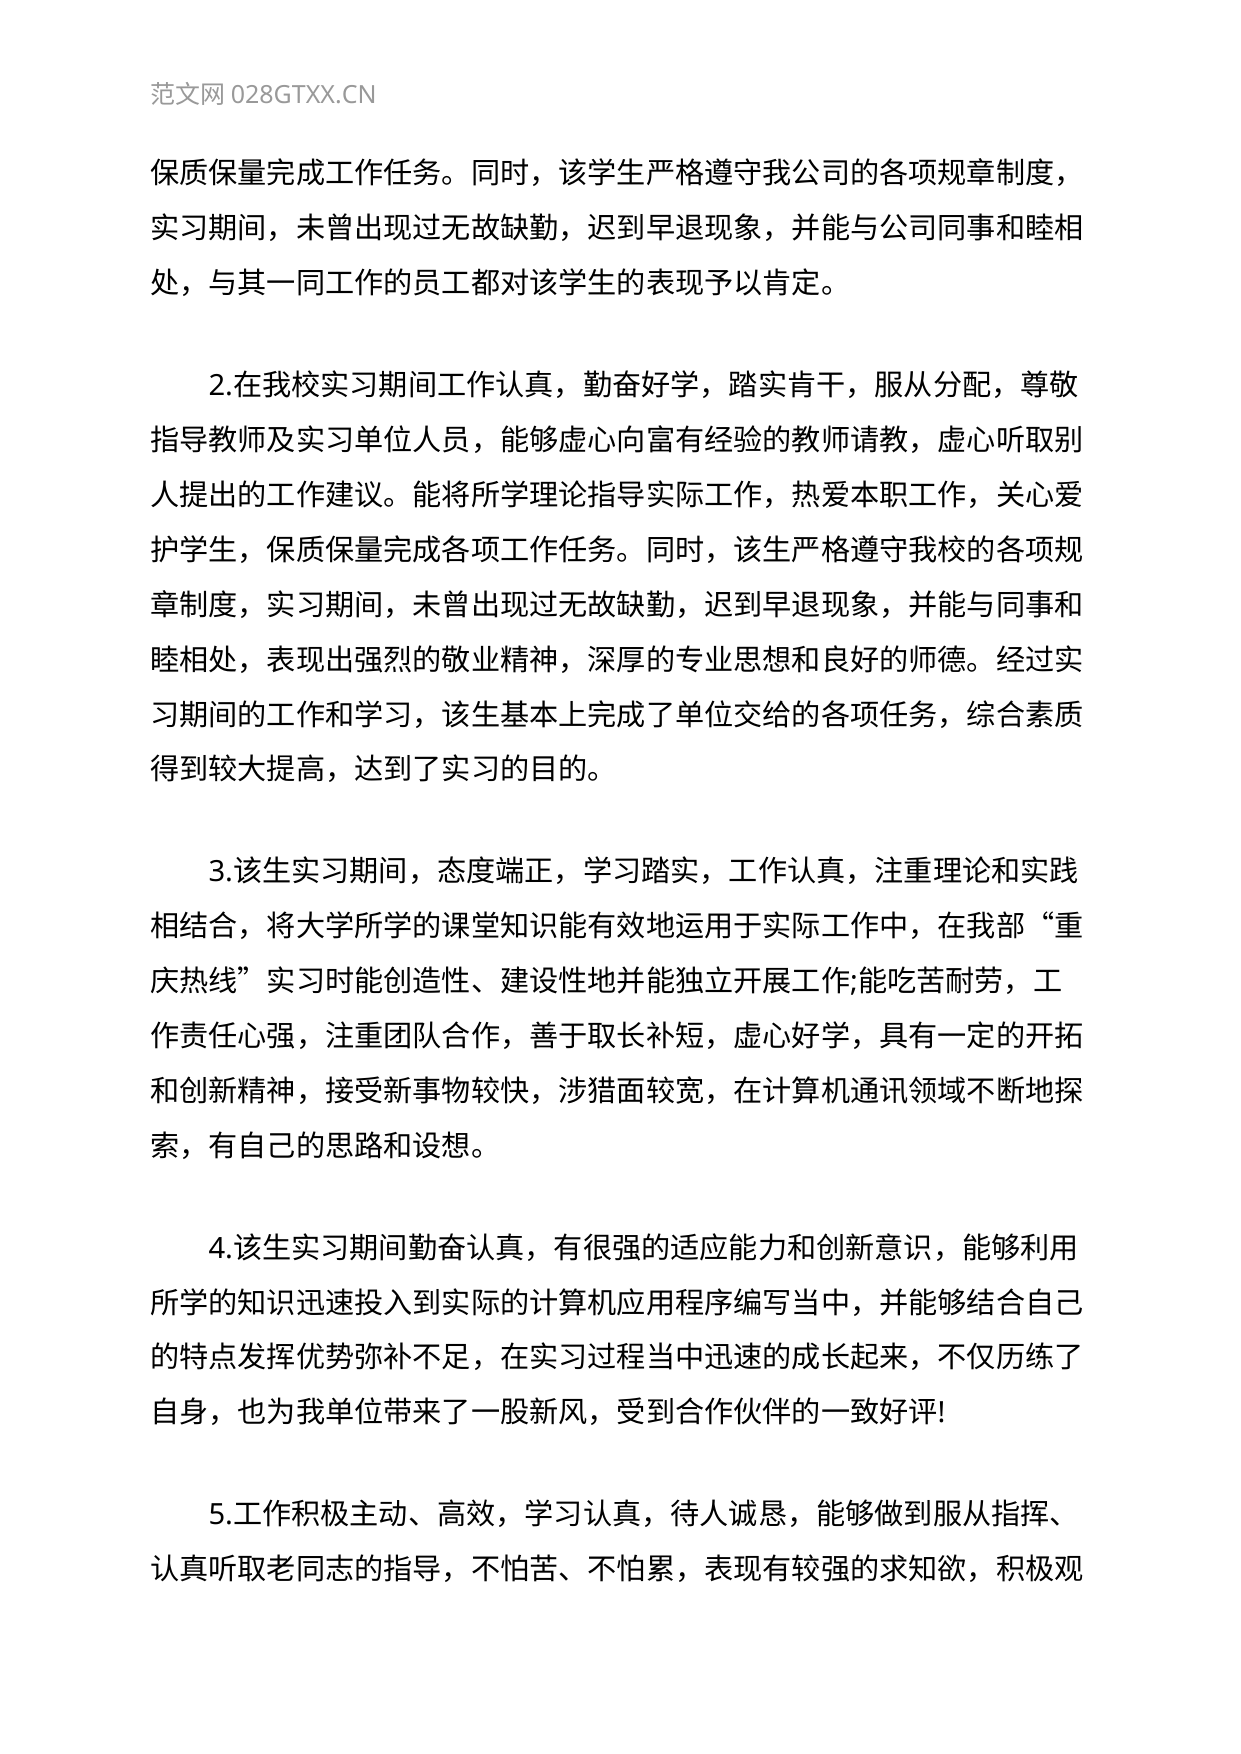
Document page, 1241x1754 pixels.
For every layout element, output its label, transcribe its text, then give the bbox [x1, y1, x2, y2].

text 3.该生实习期间，态度端正，学习踏实，工作认真，注重理论和实践相结合，将大学所学的课堂知识能有效地运用于实际工作中，在我部“重庆热线”实习时能创造性、建设性地并能独立开展工作;能吃苦耐劳，工作责任心强，注重团队合作，善于取长补短，虚心好学，具有一定的开拓和创新精神，接受新事物较快，涉猎面较宽，在计算机通讯领域不断地探索，有自己的思路和设想。 [150, 848, 1090, 1165]
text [150, 150, 1090, 302]
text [150, 1491, 1090, 1588]
text 2.在我校实习期间工作认真，勤奋好学，踏实肯干，服从分配，尊敬指导教师及实习单位人员，能够虚心向富有经验的教师请教，虚心听取别人提出的工作建议。能将所学理论指导实际工作，热爱本职工作，关心爱护学生，保质保量完成各项工作任务。同时，该生严格遵守我校的各项规章制度，实习期间，未曾出现过无故缺勤，迟到早退现象，并能与同事和睦相处，表现出强烈的敬业精神，深厚的专业思想和良好的师德。经过实习期间的工作和学习，该生基本上完成了单位交给的各项任务，综合素质得到较大提高，达到了实习的目的。 [150, 362, 1090, 788]
text 4.该生实习期间勤奋认真，有很强的适应能力和创新意识，能够利用所学的知识迅速投入到实际的计算机应用程序编写当中，并能够结合自己的特点发挥优势弥补不足，在实习过程当中迅速的成长起来，不仅历练了自身，也为我单位带来了一股新风，受到合作伙伴的一致好评! [150, 1224, 1090, 1431]
